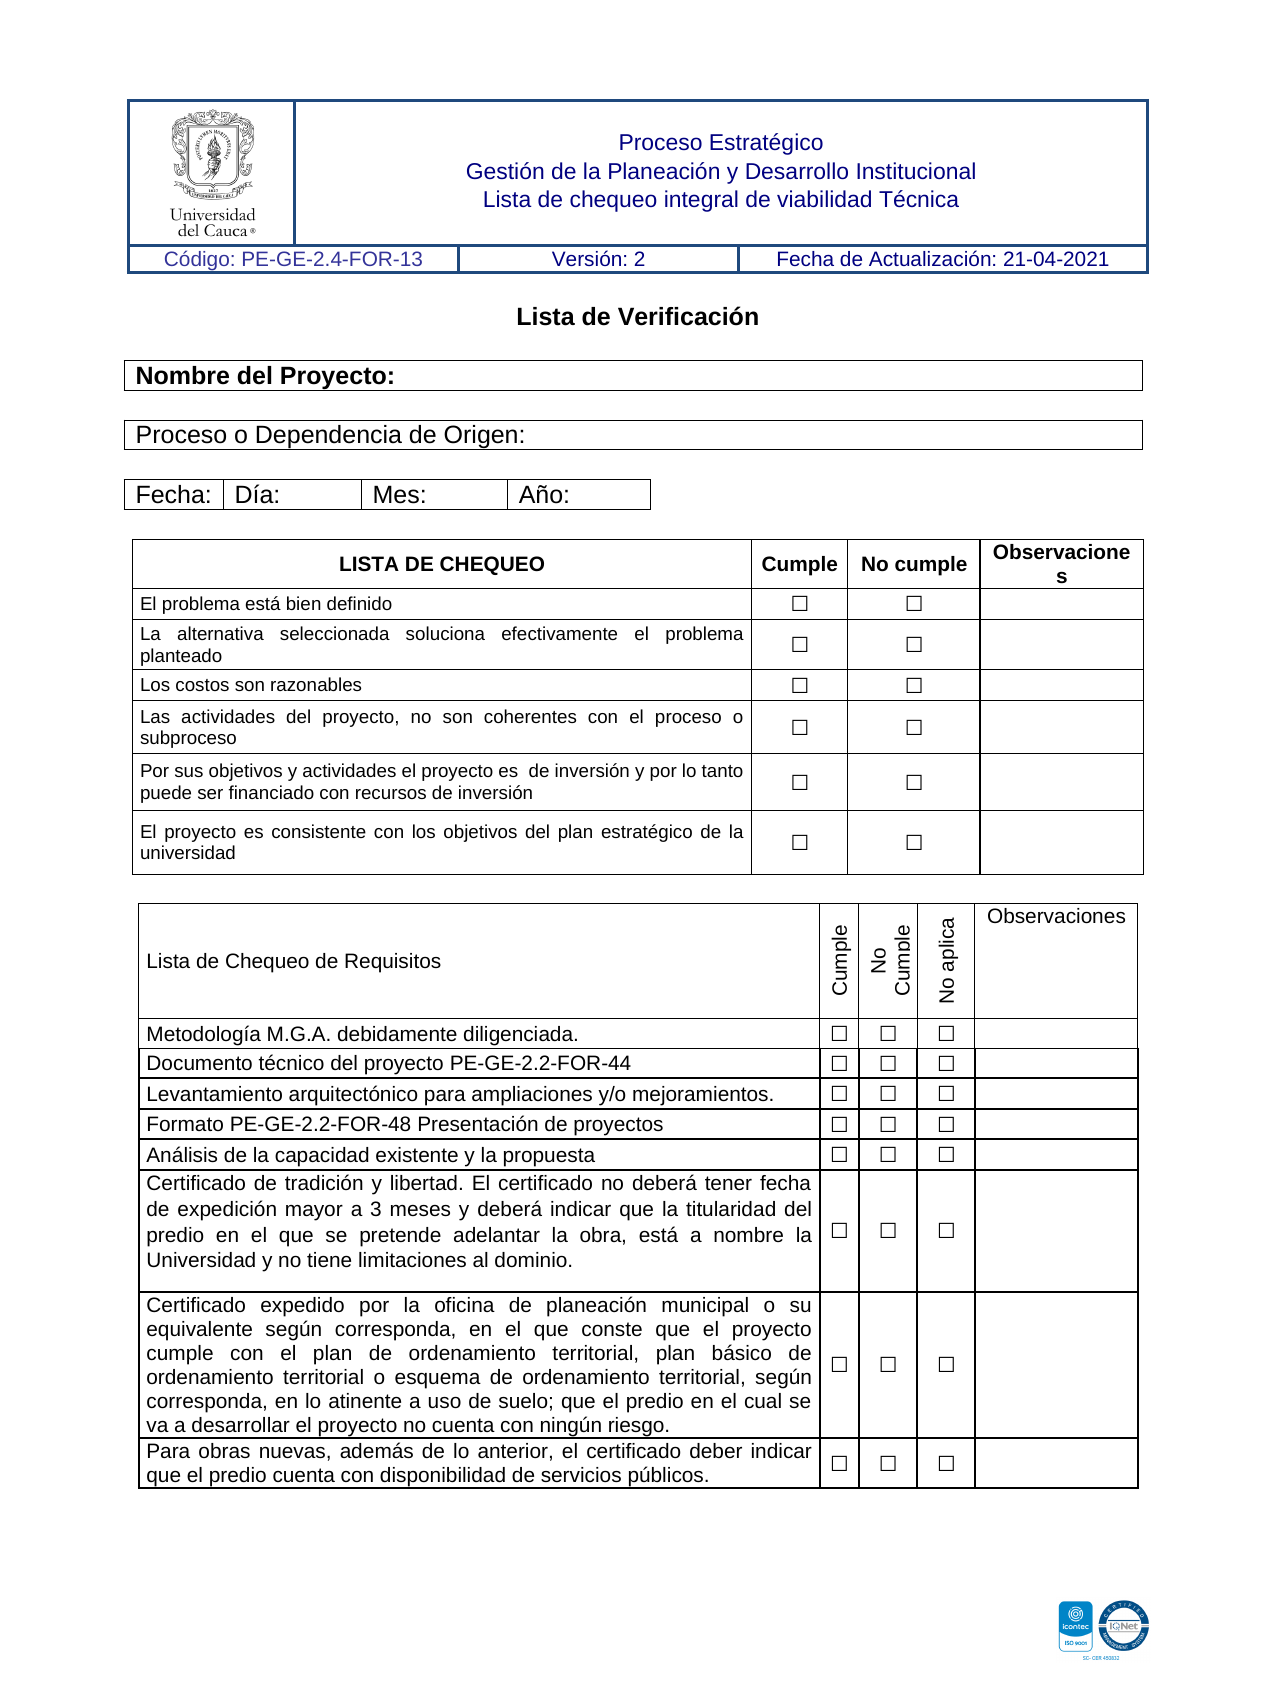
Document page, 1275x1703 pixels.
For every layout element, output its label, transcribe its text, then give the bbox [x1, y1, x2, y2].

table_cell [918, 1079, 974, 1108]
table_cell [918, 1019, 974, 1048]
table_cell Certificado de tradición y libertad. El certificado no deberá tener fecha de expedición mayor a 3 meses y deberá indicar que la titularidad del predio en el que se pretende adelantar la obra, está a nombre la Universidad y no tiene limitaciones al dominio. [140, 1171, 819, 1291]
table_cell [976, 1140, 1137, 1169]
table_cell La alternativa seleccionada soluciona efectivamente el problema planteado [133, 620, 751, 669]
table_cell [975, 1019, 1137, 1048]
picture [1056, 1597, 1152, 1663]
text Lista de Verificación [50, 302, 1225, 331]
table_header Observaciones [975, 904, 1137, 1018]
table_header Cumple [752, 540, 847, 588]
table_cell Por sus objetivos y actividades el proyecto es de inversión y por lo tanto puede ser financiado con recursos de inversión [133, 754, 751, 809]
table_cell El proyecto es consistente con los objetivos del plan estratégico de la universidad [133, 811, 751, 873]
table_cell [981, 589, 1143, 619]
table_header Fecha: [125, 480, 223, 509]
table_cell Documento técnico del proyecto PE-GE-2.2-FOR-44 [140, 1049, 819, 1077]
table_cell [981, 620, 1143, 669]
table_cell Formato PE-GE-2.2-FOR-48 Presentación de proyectos [140, 1110, 819, 1138]
table_cell [848, 811, 979, 873]
table_cell El problema está bien definido [133, 589, 751, 619]
table_cell [918, 1049, 974, 1077]
table_cell [981, 811, 1143, 873]
table_cell [860, 1079, 916, 1108]
table_header Lista de Chequeo de Requisitos [139, 904, 819, 1018]
table_header Nombre del Proyecto: [125, 361, 1142, 390]
table_cell [976, 1293, 1137, 1437]
table_cell [918, 1171, 974, 1291]
table_header Año: [508, 480, 650, 509]
table_cell [860, 1049, 916, 1077]
table_header Proceso o Dependencia de Origen: [125, 421, 1142, 449]
table_header Día: [224, 480, 361, 509]
table_cell Los costos son razonables [133, 670, 751, 700]
table_cell Certificado expedido por la oficina de planeación municipal o su equivalente según corresponda, en el que conste que el proyecto cumple con el plan de ordenamiento territorial, plan básico de ordenamiento territorial o esquema de ordenamiento territorial, según corresponda, en lo atinente a uso de suelo; que el predio en el cual se va a desarrollar el proyecto no cuenta con ningún riesgo. [140, 1293, 819, 1437]
table_cell [976, 1110, 1137, 1138]
table_cell Metodología M.G.A. debidamente diligenciada. [139, 1019, 819, 1048]
table_header No Cumple [859, 904, 917, 1018]
table_cell Análisis de la capacidad existente y la propuesta [140, 1140, 819, 1169]
table_cell [976, 1079, 1137, 1108]
table_cell [976, 1439, 1137, 1487]
table_header Mes: [362, 480, 507, 509]
table_cell [976, 1049, 1137, 1077]
table_cell Para obras nuevas, además de lo anterior, el certificado deber indicar que el predio cuenta con disponibilidad de servicios públicos. [140, 1439, 819, 1487]
table_cell [981, 754, 1143, 809]
table_header No cumple [848, 540, 979, 588]
table_cell [976, 1171, 1137, 1291]
table_cell Las actividades del proyecto, no son coherentes con el proceso o subproceso [133, 701, 751, 753]
table_cell [820, 1019, 858, 1048]
table_header No aplica [918, 904, 974, 1018]
table_header Cumple [820, 904, 858, 1018]
table_header LISTA DE CHEQUEO [133, 540, 751, 588]
table_cell [981, 670, 1143, 700]
table_cell Levantamiento arquitectónico para ampliaciones y/o mejoramientos. [140, 1079, 819, 1108]
table_header Observaciones [981, 540, 1143, 588]
table_cell [981, 701, 1143, 753]
picture [163, 106, 260, 240]
